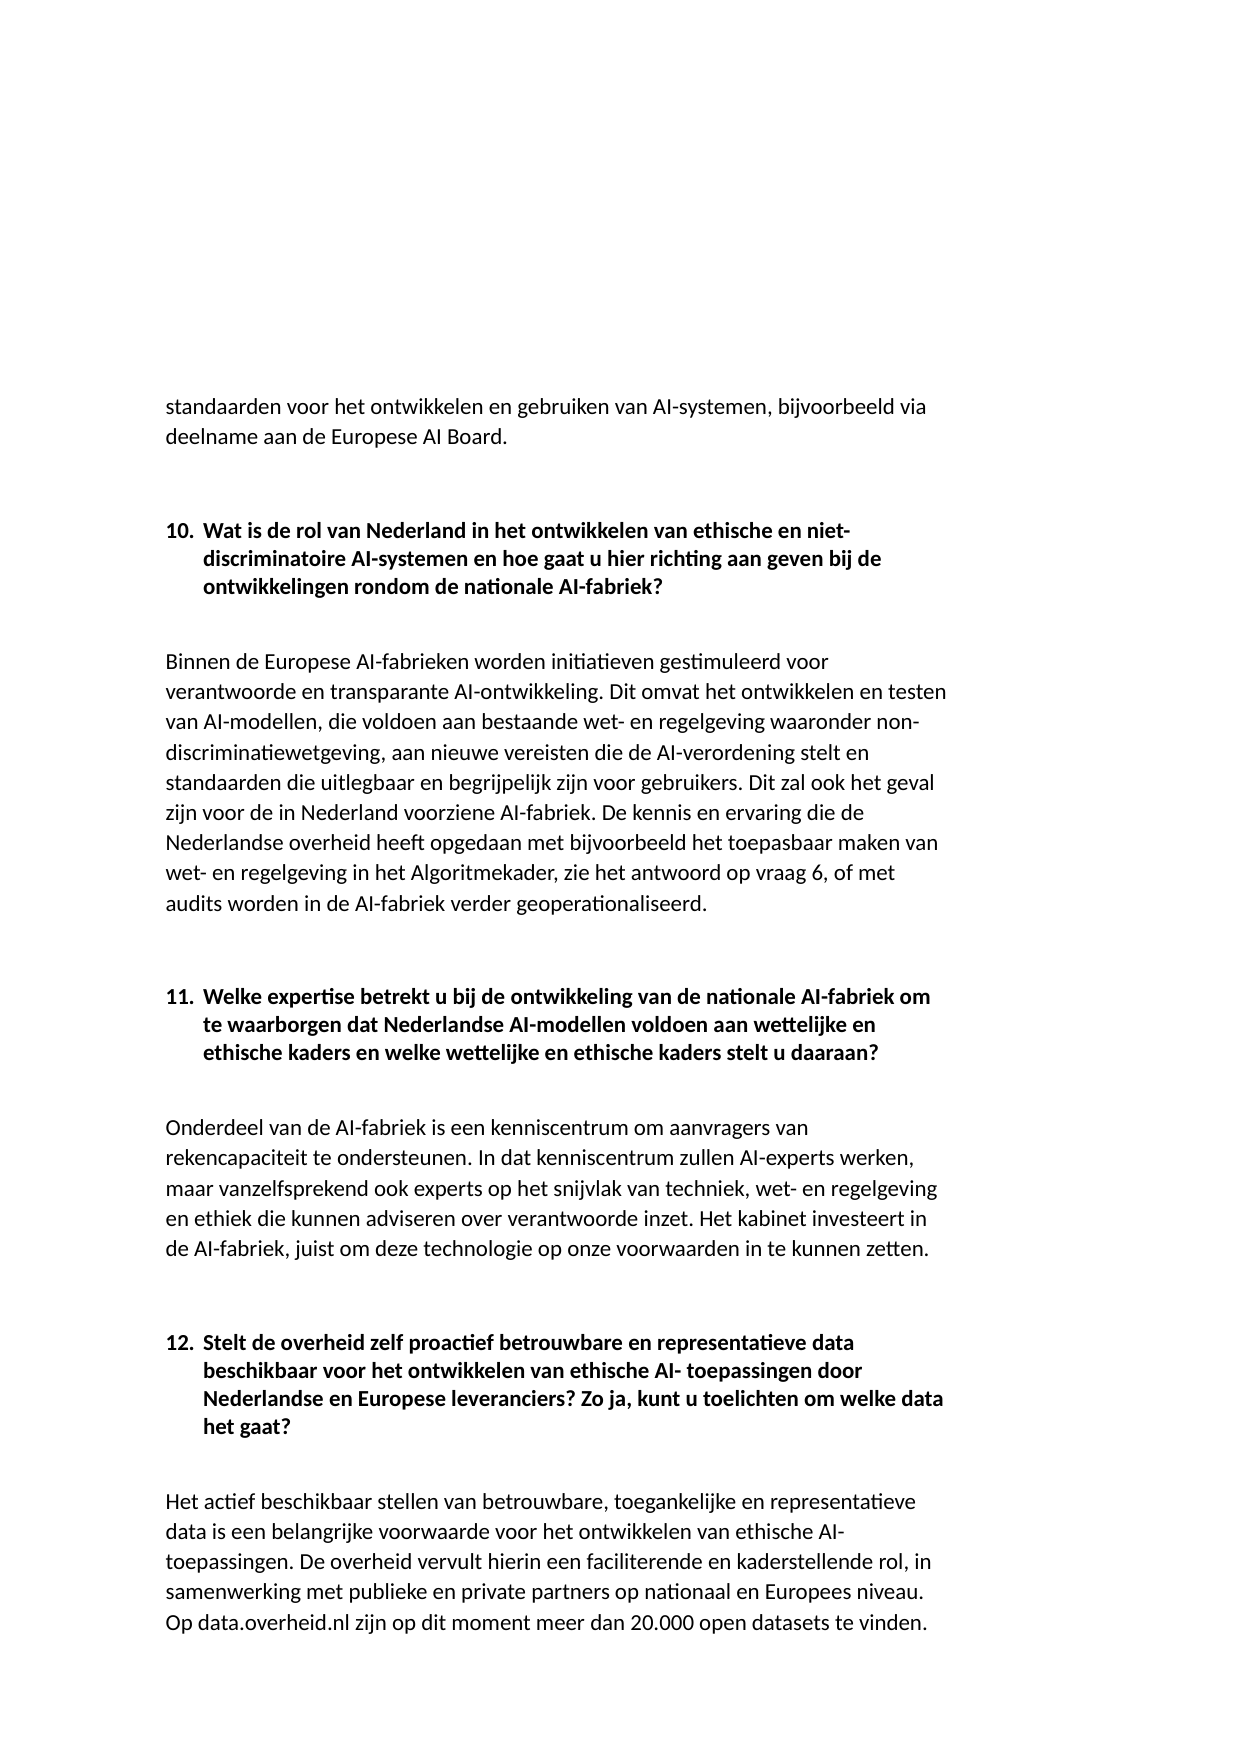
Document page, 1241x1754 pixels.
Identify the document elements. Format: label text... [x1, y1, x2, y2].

text Onderdeel van de AI-fabriek is een kenniscentrum om aanvragers van rekencapaciteit te ondersteunen. In dat kenniscentrum zullen AI-experts werken, maar vanzelfsprekend ook experts op het snijvlak van techniek, wet- en regelgeving en ethiek die kunnen adviseren over verantwoorde inzet. Het kabinet investeert in de AI-fabriek, juist om deze technologie op onze voorwaarden in te kunnen zetten. [165, 1113, 951, 1262]
list Wat is de rol van Nederland in het ontwikkelen van ethische en niet-discriminatoire AI-systemen en hoe gaat u hier richting aan geven bij de ontwikkelingen rondom de nationale AI-fabriek? [165, 516, 951, 600]
list Stelt de overheid zelf proactief betrouwbare en representatieve data beschikbaar voor het ontwikkelen van ethische AI- toepassingen door Nederlandse en Europese leveranciers? Zo ja, kunt u toelichten om welke data het gaat? [165, 1328, 951, 1440]
list Welke expertise betrekt u bij de ontwikkeling van de nationale AI-fabriek om te waarborgen dat Nederlandse AI-modellen voldoen aan wettelijke en ethische kaders en welke wettelijke en ethische kaders stelt u daaraan? [165, 982, 951, 1066]
text Binnen de Europese AI-fabrieken worden initiatieven gestimuleerd voor verantwoorde en transparante AI-ontwikkeling. Dit omvat het ontwikkelen en testen van AI-modellen, die voldoen aan bestaande wet- en regelgeving waaronder non-discriminatiewetgeving, aan nieuwe vereisten die de AI-verordening stelt en standaarden die uitlegbaar en begrijpelijk zijn voor gebruikers. Dit zal ook het geval zijn voor de in Nederland voorziene AI-fabriek. De kennis en ervaring die de Nederlandse overheid heeft opgedaan met bijvoorbeeld het toepasbaar maken van wet- en regelgeving in het Algoritmekader, zie het antwoord op vraag 6, of met audits worden in de AI-fabriek verder geoperationaliseerd. [165, 647, 951, 917]
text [165, 392, 951, 450]
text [165, 1487, 951, 1636]
